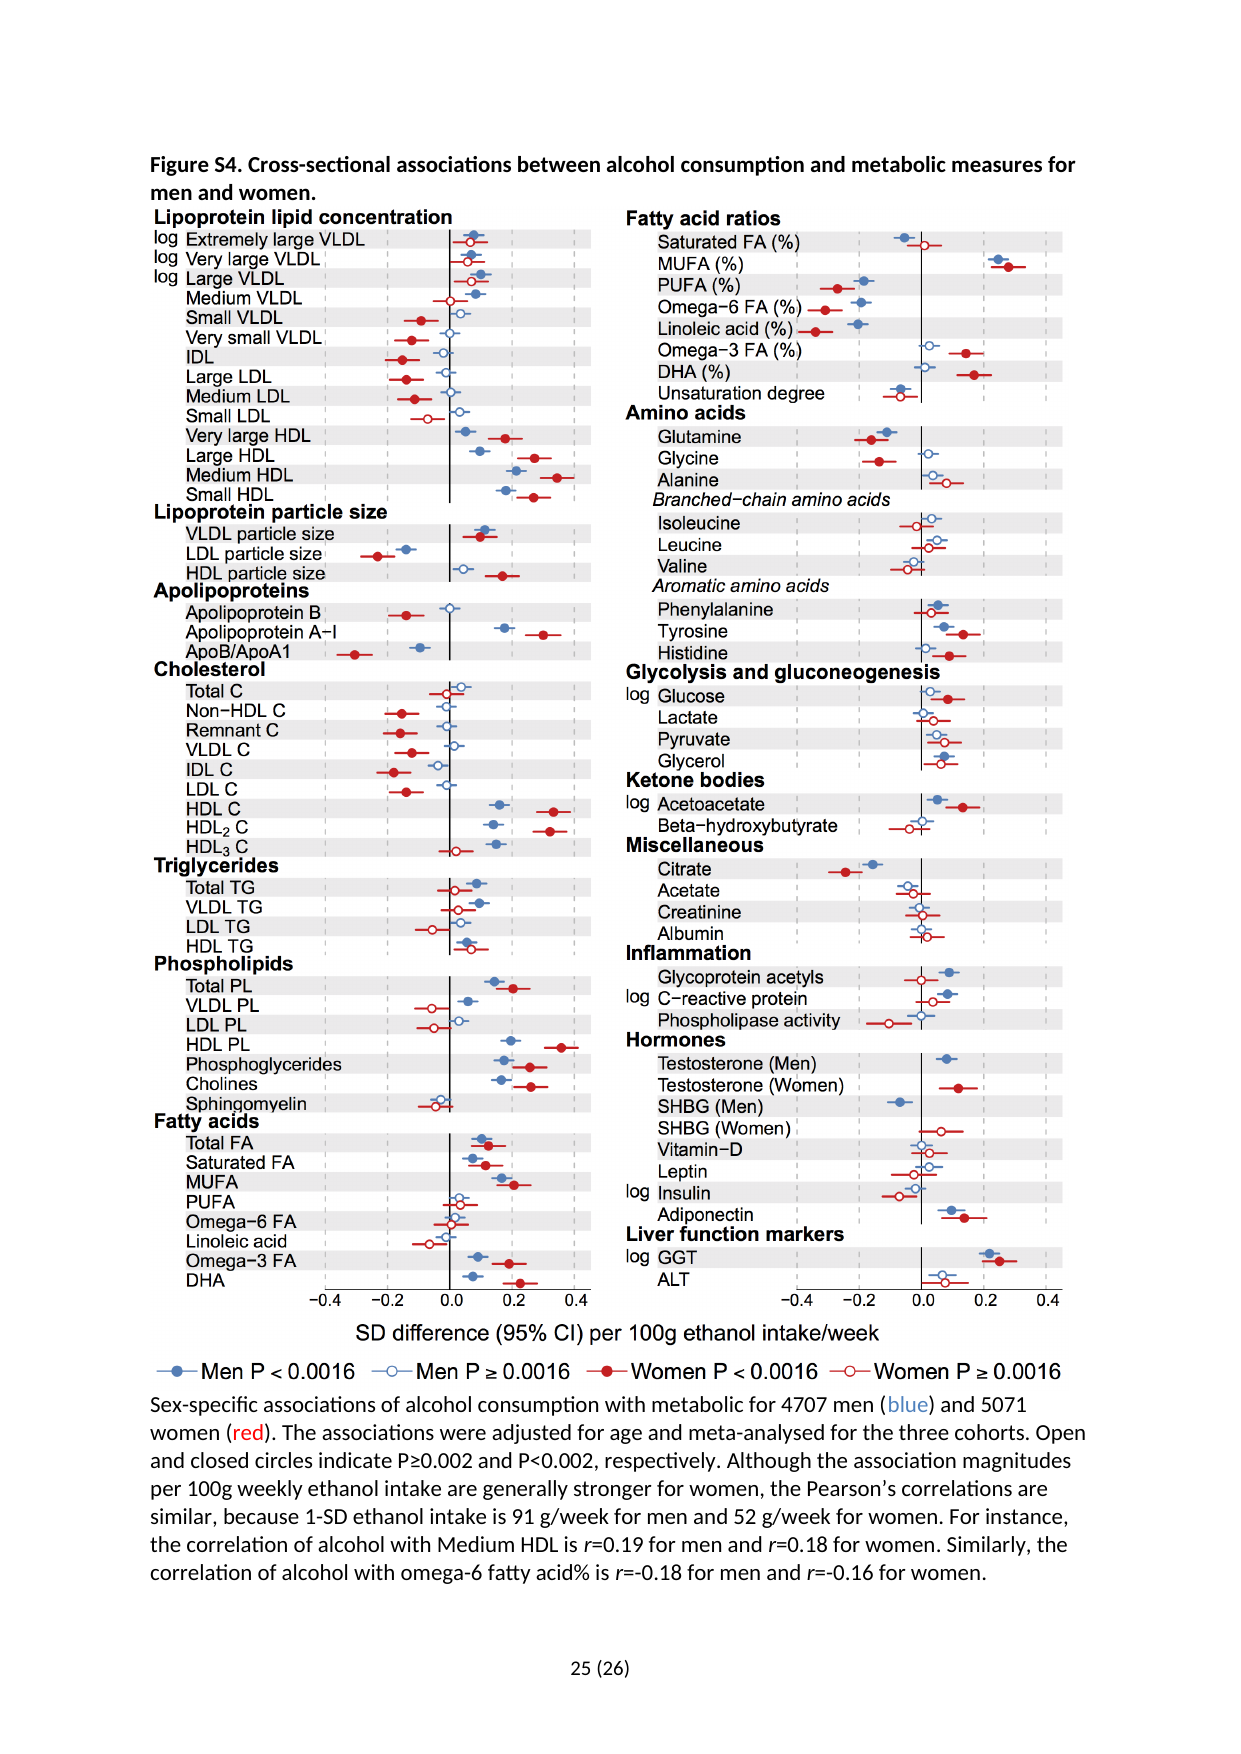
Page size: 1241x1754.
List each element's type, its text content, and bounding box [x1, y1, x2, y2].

text Sex-specific associations of alcohol consumption with metabolic for 4707 men (blue) and 5071 women (red). The associations were adjusted for age and meta-analysed for the three cohorts. Open and closed circles indicate P≥0.002 and P<0.002, respectively. Although the association magnitudes per 100g weekly ethanol intake are generally stronger for women, the Pearson’s correlations are similar, because 1-SD ethanol intake is 91 g/week for men and 52 g/week for women. For instance, the correlation of alcohol with Medium HDL is r=0.19 for men and r=0.18 for women. Similarly, the correlation of alcohol with omega-6 fatty acid% is r=-0.18 for men and r=-0.16 for women. [150, 1390, 1090, 1587]
picture [150, 206, 1069, 1391]
text Figure S4. Cross-sectional associations between alcohol consumption and metabolic measures for men and women. [150, 150, 1090, 206]
